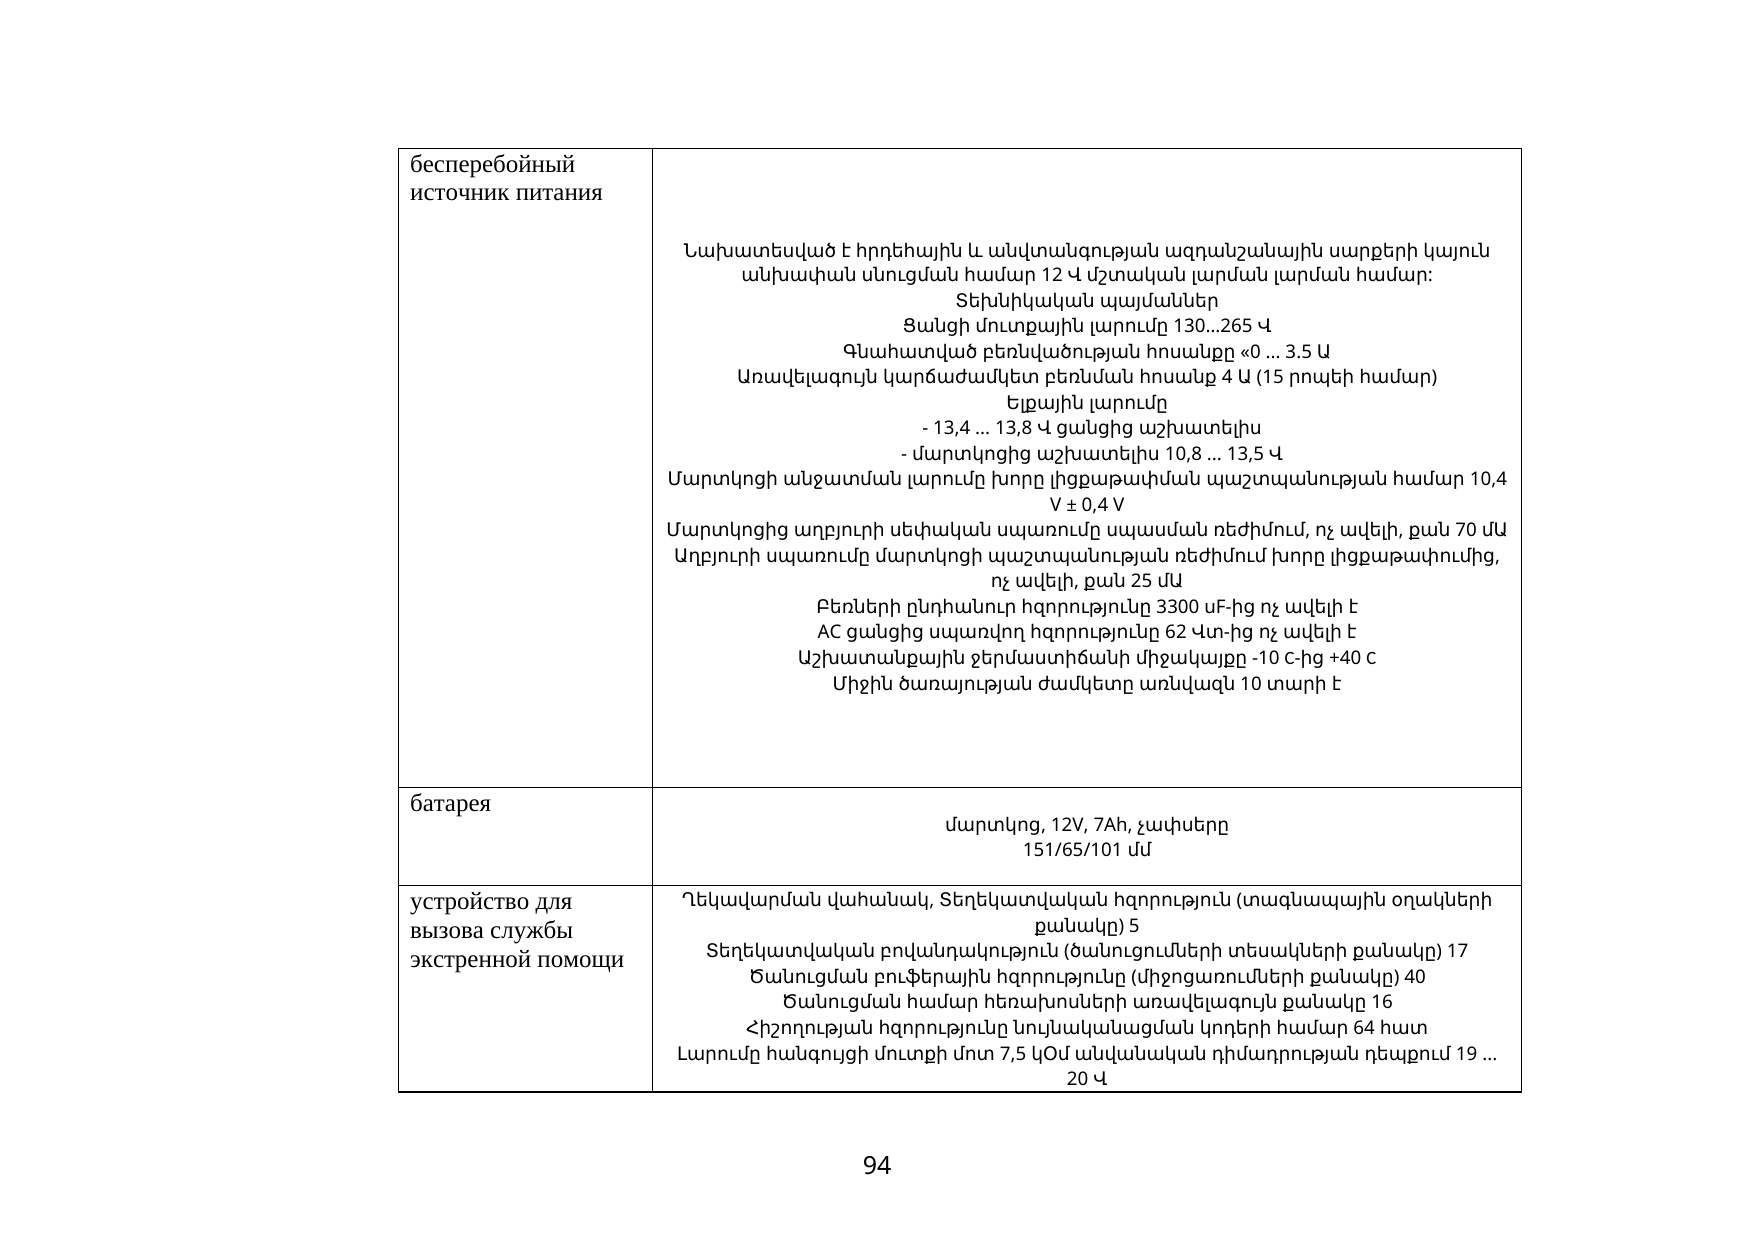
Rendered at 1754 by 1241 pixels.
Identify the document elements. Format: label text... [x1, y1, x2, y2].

table_cell батарея [399, 788, 652, 885]
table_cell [399, 886, 652, 1091]
table_cell Նախատեսված է հրդեհային և անվտանգության ազդանշանային սարքերի կայուն անխափան սնուցման համար 12 Վ մշտական ​​լարման լարման համար: Տեխնիկական պայմաններ Ցանցի մուտքային լարումը 130…265 Վ Գնահատված բեռնվածության հոսանքը «0 ... 3.5 Ա Առավելագույն կարճաժամկետ բեռնման հոսանք 4 Ա (15 րոպեի համար) Ելքային լարումը - 13,4 ... 13,8 Վ ցանցից աշխատելիս - մարտկոցից աշխատելիս 10,8 ... 13,5 Վ Մարտկոցի անջատման լարումը խորը լիցքաթափման պաշտպանության համար 10,4 V ± 0,4 V Մարտկոցից աղբյուրի սեփական սպառումը սպասման ռեժիմում, ոչ ավելի, քան 70 մԱ Աղբյուրի սպառումը մարտկոցի պաշտպանության ռեժիմում խորը լիցքաթափումից, ոչ ավելի, քան 25 մԱ Բեռների ընդհանուր հզորությունը 3300 uF-ից ոչ ավելի է AC ցանցից սպառվող հզորությունը 62 Վտ-ից ոչ ավելի է Աշխատանքային ջերմաստիճանի միջակայքը -10 С-ից +40 С Միջին ծառայության ժամկետը առնվազն 10 տարի է [653, 149, 1521, 787]
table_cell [653, 886, 1521, 1091]
table_cell бесперебойный источник питания [399, 149, 652, 787]
table_cell մարտկոց, 12V, 7Ah, չափսերը 151/65/101 մմ [653, 788, 1521, 885]
